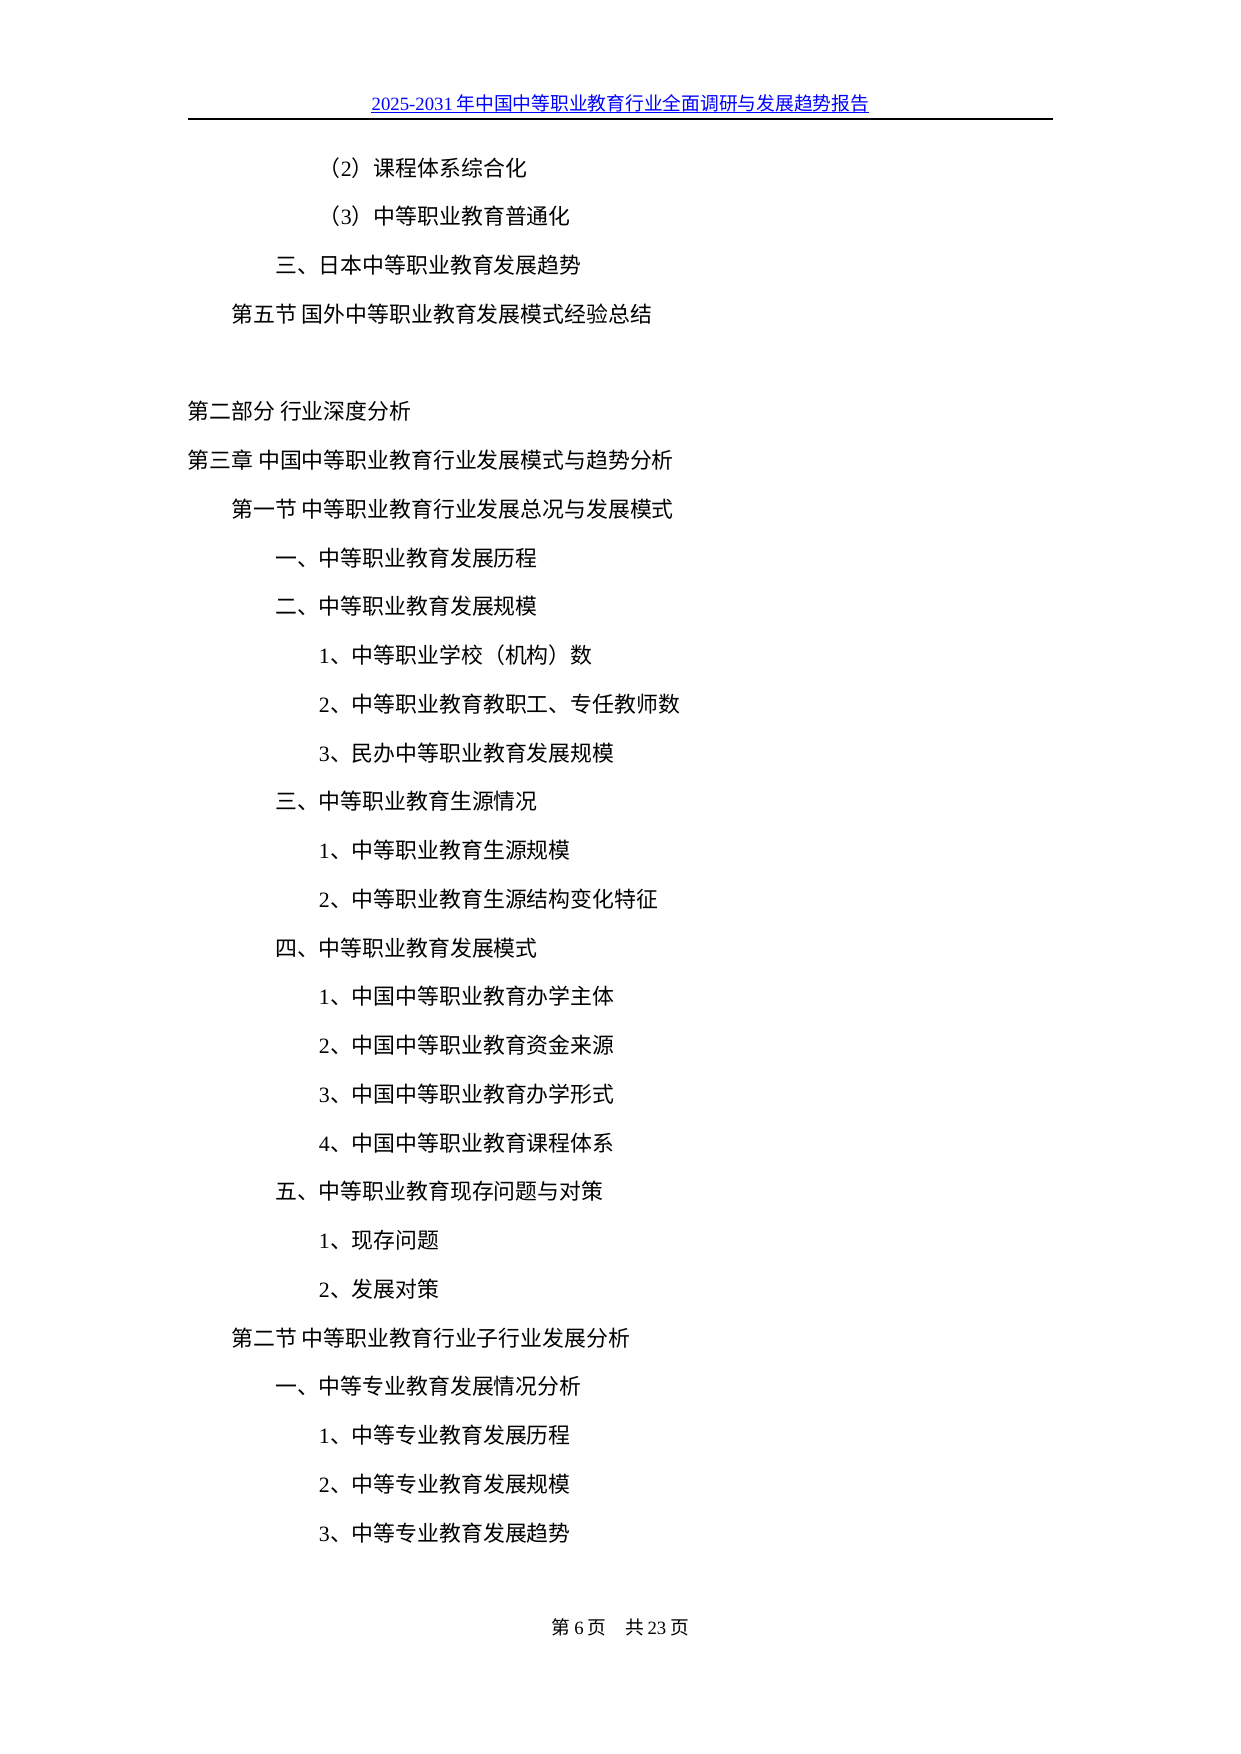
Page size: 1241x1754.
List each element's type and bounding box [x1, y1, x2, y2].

text [187, 150, 1053, 1548]
